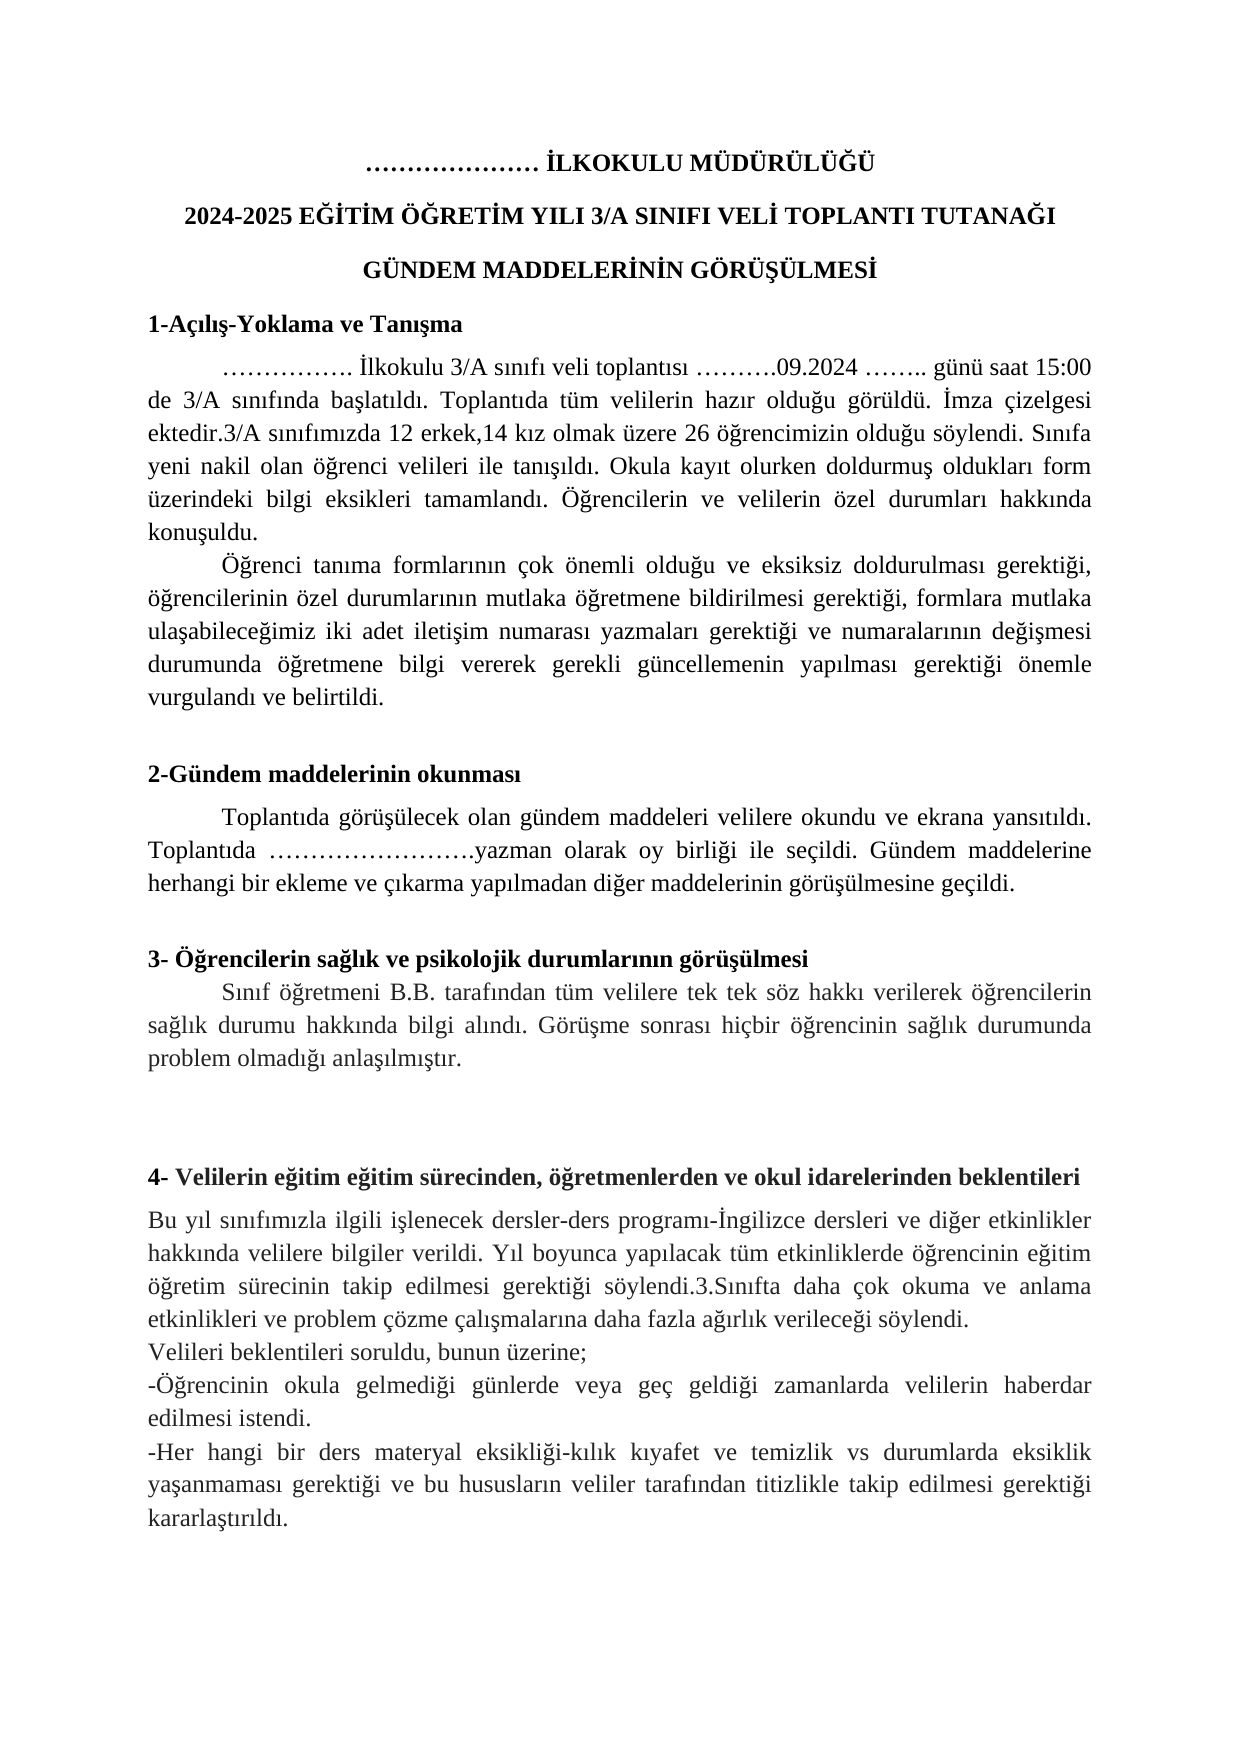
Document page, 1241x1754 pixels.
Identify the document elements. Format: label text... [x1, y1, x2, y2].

text 4- Velilerin eğitim eğitim sürecinden, öğretmenlerden ve okul idarelerinden beklentileri [148, 1162, 1093, 1191]
text ……………. İlkokulu 3/A sınıfı veli toplantısı ……….09.2024 …….. günü saat 15:00 de 3/A sınıfında başlatıldı. Toplantıda tüm velilerin hazır olduğu görüldü. İmza çizelgesi ektedir.3/A sınıfımızda 12 erkek,14 kız olmak üzere 26 öğrencimizin olduğu söylendi. Sınıfa yeni nakil olan öğrenci velileri ile tanışıldı. Okula kayıt olurken doldurmuş oldukları form üzerindeki bilgi eksikleri tamamlandı. Öğrencilerin ve velilerin özel durumları hakkında konuşuldu. [148, 352, 1093, 546]
text -Her hangi bir ders materyal eksikliği-kılık kıyafet ve temizlik vs durumlarda eksiklik yaşanmaması gerektiği ve bu hususların veliler tarafından titizlikle takip edilmesi gerektiği kararlaştırıldı. [148, 1437, 1093, 1531]
text -Öğrencinin okula gelmediği günlerde veya geç geldiği zamanlarda velilerin haberdar edilmesi istendi. [148, 1371, 1093, 1432]
text 2024-2025 EĞİTİM ÖĞRETİM YILI 3/A SINIFI VELİ TOPLANTI TUTANAĞI [148, 201, 1093, 230]
text Velileri beklentileri soruldu, bunun üzerine; [148, 1337, 1093, 1366]
text ………………… İLKOKULU MÜDÜRÜLÜĞÜ [148, 148, 1093, 176]
text GÜNDEM MADDELERİNİN GÖRÜŞÜLMESİ [148, 255, 1093, 284]
text 2-Gündem maddelerinin okunması [148, 759, 1093, 787]
text Toplantıda görüşülecek olan gündem maddeleri velilere okundu ve ekrana yansıtıldı. Toplantıda …………………….yazman olarak oy birliği ile seçildi. Gündem maddelerine herhangi bir ekleme ve çıkarma yapılmadan diğer maddelerinin görüşülmesine geçildi. [148, 802, 1093, 897]
text 3- Öğrencilerin sağlık ve psikolojik durumlarının görüşülmesi [148, 944, 1093, 973]
text Sınıf öğretmeni B.B. tarafından tüm velilere tek tek söz hakkı verilerek öğrencilerin sağlık durumu hakkında bilgi alındı. Görüşme sonrası hiçbir öğrencinin sağlık durumunda problem olmadığı anlaşılmıştır. [148, 977, 1093, 1072]
text 1-Açılış-Yoklama ve Tanışma [148, 309, 1093, 338]
text Bu yıl sınıfımızla ilgili işlenecek dersler-ders programı-İngilizce dersleri ve diğer etkinlikler hakkında velilere bilgiler verildi. Yıl boyunca yapılacak tüm etkinliklerde öğrencinin eğitim öğretim sürecinin takip edilmesi gerektiği söylendi.3.Sınıfta daha çok okuma ve anlama etkinlikleri ve problem çözme çalışmalarına daha fazla ağırlık verileceği söylendi. [148, 1205, 1093, 1333]
text Öğrenci tanıma formlarının çok önemli olduğu ve eksiksiz doldurulması gerektiği, öğrencilerinin özel durumlarının mutlaka öğretmene bildirilmesi gerektiği, formlara mutlaka ulaşabileceğimiz iki adet iletişim numarası yazmaları gerektiği ve numaralarının değişmesi durumunda öğretmene bilgi vererek gerekli güncellemenin yapılması gerektiği önemle vurgulandı ve belirtildi. [148, 550, 1093, 711]
